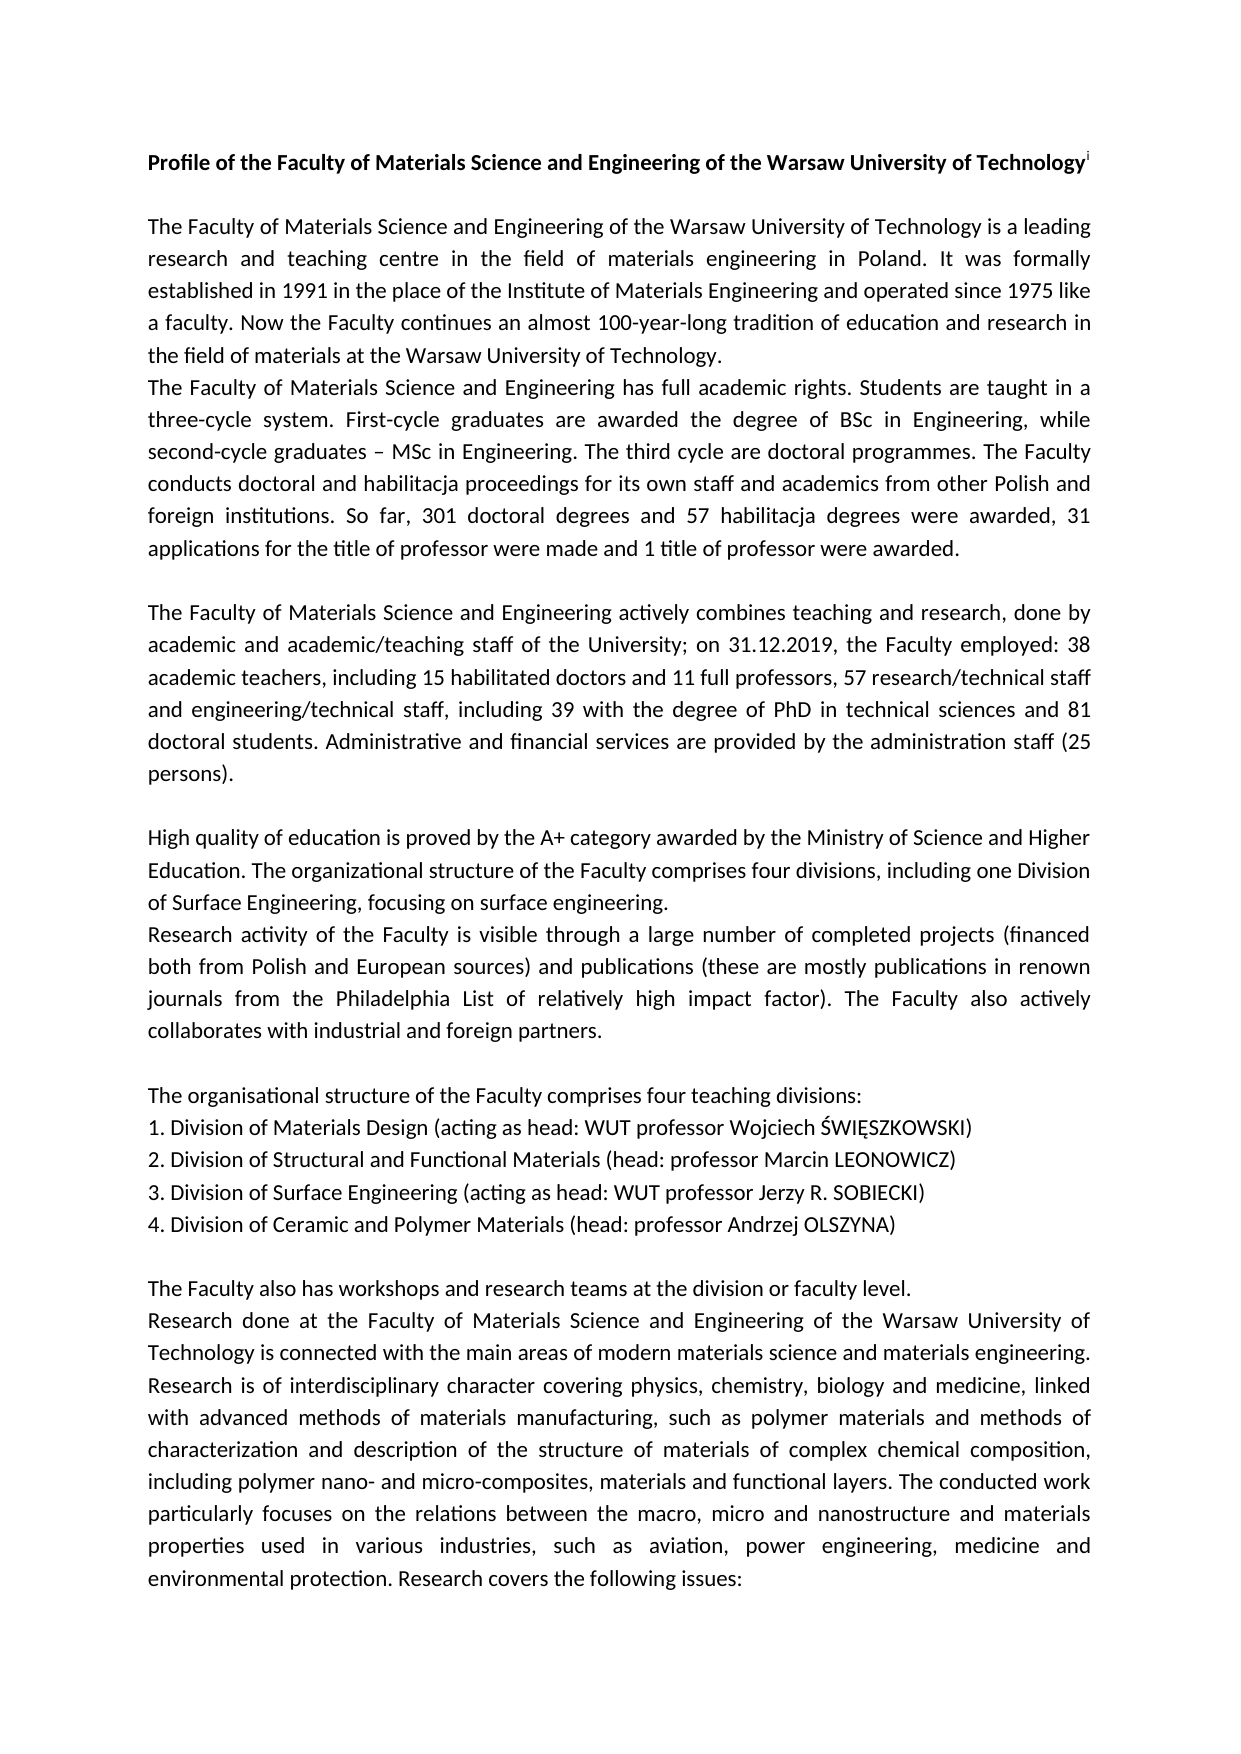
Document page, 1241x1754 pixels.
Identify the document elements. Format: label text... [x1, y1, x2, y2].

text 3. Division of Surface Engineering (acting as head: WUT professor Jerzy R. SOBIECKI) [148, 1178, 1093, 1206]
text Profile of the Faculty of Materials Science and Engineering of the Warsaw University of Technology [148, 148, 1093, 176]
text The Faculty also has workshops and research teams at the division or faculty level. [148, 1274, 1093, 1302]
text The Faculty of Materials Science and Engineering actively combines teaching and research, done by academic and academic/teaching staff of the University; on 31.12.2019, the Faculty employed: 38 academic teachers, including 15 habilitated doctors and 11 full professors, 57 research/technical staff and engineering/technical staff, including 39 with the degree of PhD in technical sciences and 81 doctoral students. Administrative and financial services are provided by the administration staff (25 persons). [148, 598, 1093, 787]
text 1. Division of Materials Design (acting as head: WUT professor Wojciech ŚWIĘSZKOWSKI) [148, 1113, 1093, 1141]
text Research activity of the Faculty is visible through a large number of completed projects (financed both from Polish and European sources) and publications (these are mostly publications in renown journals from the Philadelphia List of relatively high impact factor). The Faculty also actively collaborates with industrial and foreign partners. [148, 920, 1093, 1045]
text 2. Division of Structural and Functional Materials (head: professor Marcin LEONOWICZ) [148, 1145, 1093, 1173]
text High quality of education is proved by the A+ category awarded by the Ministry of Science and Higher Education. The organizational structure of the Faculty comprises four divisions, including one Division of Surface Engineering, focusing on surface engineering. [148, 823, 1093, 916]
text The organisational structure of the Faculty comprises four teaching divisions: [148, 1081, 1093, 1109]
text The Faculty of Materials Science and Engineering of the Warsaw University of Technology is a leading research and teaching centre in the field of materials engineering in Poland. It was formally established in 1991 in the place of the Institute of Materials Engineering and operated since 1975 like a faculty. Now the Faculty continues an almost 100-year-long tradition of education and research in the field of materials at the Warsaw University of Technology. [148, 212, 1093, 369]
text Research done at the Faculty of Materials Science and Engineering of the Warsaw University of Technology is connected with the main areas of modern materials science and materials engineering. Research is of interdisciplinary character covering physics, chemistry, biology and medicine, linked with advanced methods of materials manufacturing, such as polymer materials and methods of characterization and description of the structure of materials of complex chemical composition, including polymer nano- and micro-composites, materials and functional layers. The conducted work particularly focuses on the relations between the macro, micro and nanostructure and materials properties used in various industries, such as aviation, power engineering, medicine and environmental protection. Research covers the following issues: [148, 1306, 1093, 1592]
text The Faculty of Materials Science and Engineering has full academic rights. Students are taught in a three-cycle system. First-cycle graduates are awarded the degree of BSc in Engineering, while second-cycle graduates – MSc in Engineering. The third cycle are doctoral programmes. The Faculty conducts doctoral and habilitacja proceedings for its own staff and academics from other Polish and foreign institutions. So far, 301 doctoral degrees and 57 habilitacja degrees were awarded, 31 applications for the title of professor were made and 1 title of professor were awarded. [148, 373, 1093, 562]
text 4. Division of Ceramic and Polymer Materials (head: professor Andrzej OLSZYNA) [148, 1210, 1093, 1238]
